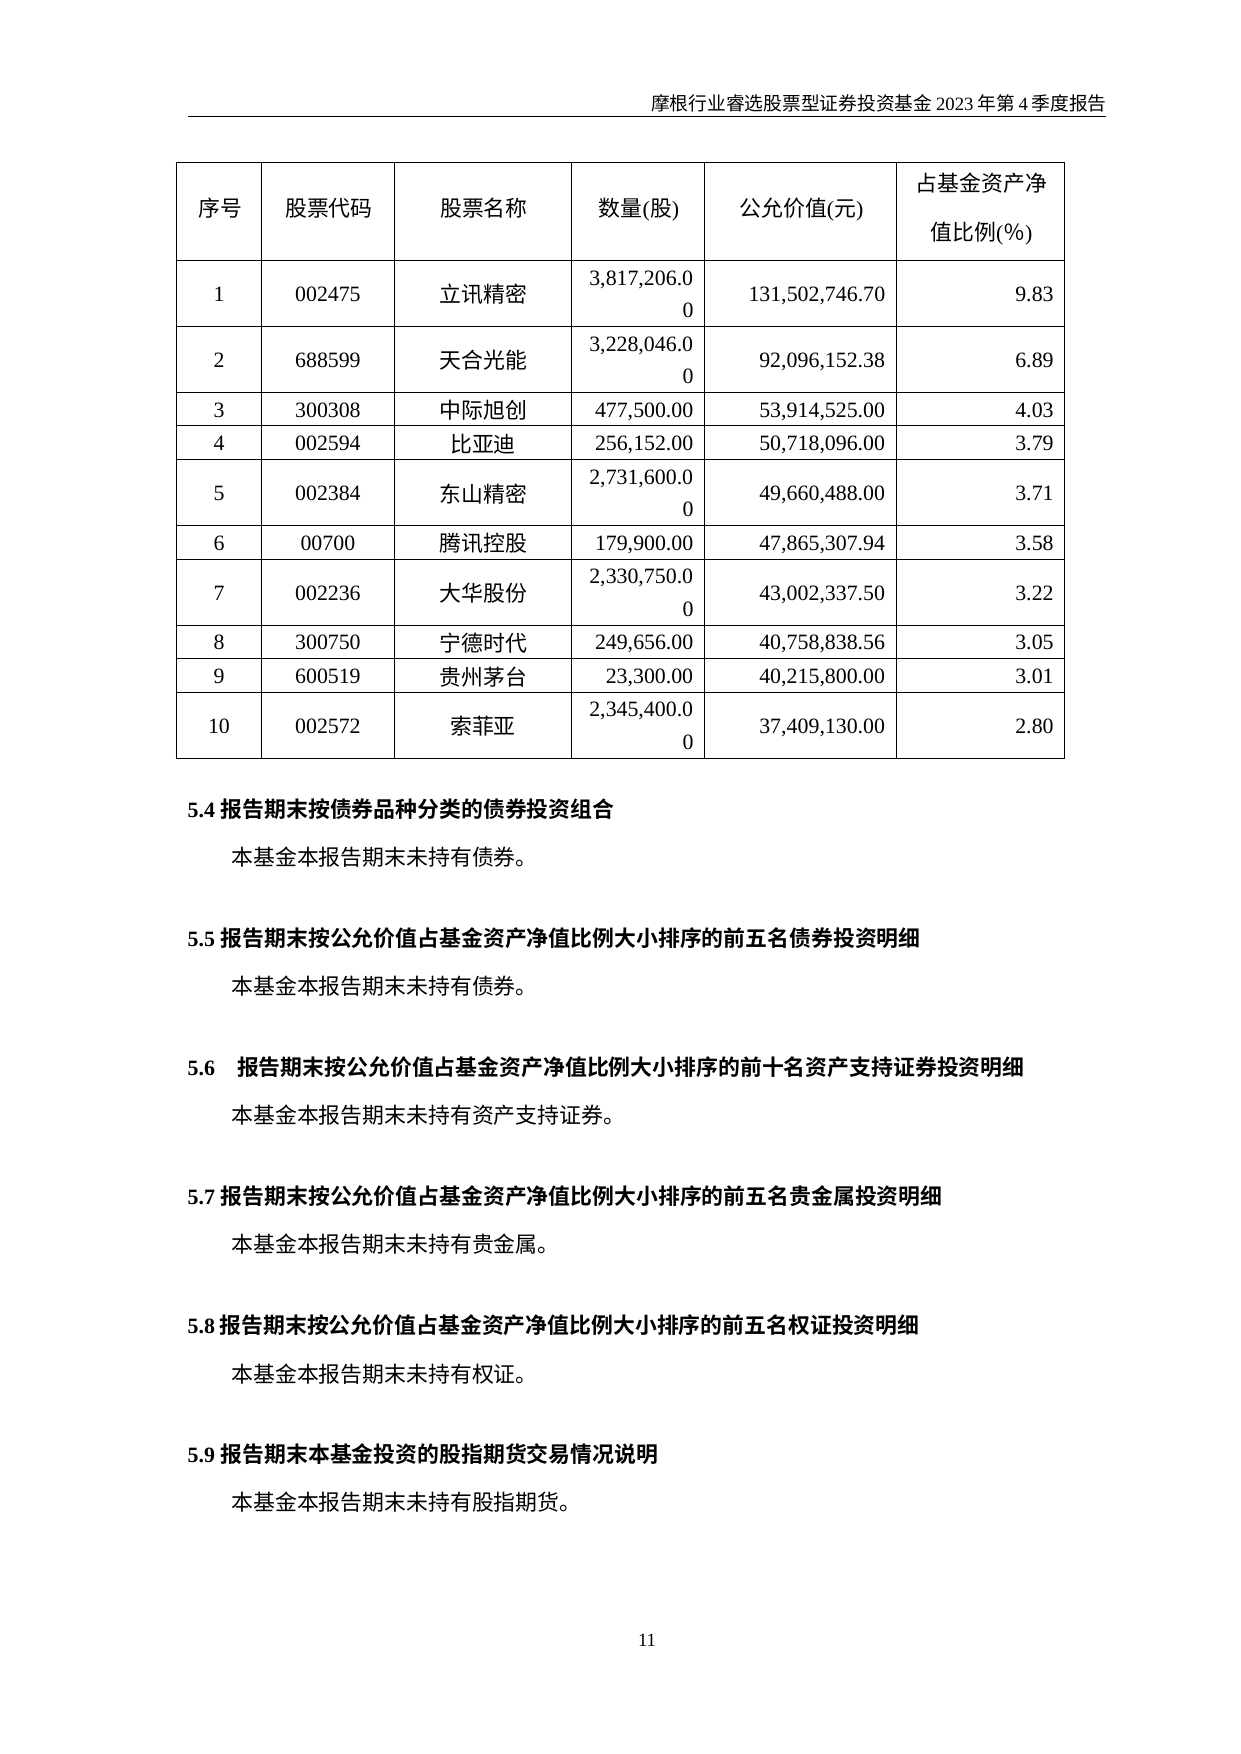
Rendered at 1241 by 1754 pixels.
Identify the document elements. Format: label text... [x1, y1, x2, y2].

table_cell 9.83 [897, 261, 1064, 326]
table_cell 002475 [262, 261, 394, 326]
table_cell 688599 [262, 327, 394, 392]
table_cell 9 [177, 659, 261, 692]
table_cell 3,817,206.00 [572, 261, 704, 326]
table_cell 1 [177, 261, 261, 326]
table_cell 600519 [262, 659, 394, 692]
table_cell 92,096,152.38 [705, 327, 896, 392]
table_cell 8 [177, 626, 261, 658]
table_cell 002594 [262, 426, 394, 459]
table_cell 002236 [262, 560, 394, 624]
text 5.9 报告期末本基金投资的股指期货交易情况说明 [187, 1437, 1106, 1469]
table_cell 4.03 [897, 393, 1064, 425]
table_cell 2,330,750.00 [572, 560, 704, 624]
table_cell 477,500.00 [572, 393, 704, 425]
table_cell 002384 [262, 460, 394, 525]
text 本基金本报告期末未持有权证。 [187, 1356, 1106, 1389]
table_cell 23,300.00 [572, 659, 704, 692]
table_header 序号 [177, 163, 261, 260]
table_cell 东山精密 [395, 460, 571, 525]
table_cell 47,865,307.94 [705, 526, 896, 558]
text 5.8报告期末按公允价值占基金资产净值比例大小排序的前五名权证投资明细 [187, 1308, 1106, 1340]
table_header 数量(股) [572, 163, 704, 260]
table_cell 49,660,488.00 [705, 460, 896, 525]
table_header 公允价值(元) [705, 163, 896, 260]
table_cell 2,345,400.00 [572, 693, 704, 758]
table_cell 立讯精密 [395, 261, 571, 326]
table_cell 3,228,046.00 [572, 327, 704, 392]
table_header 股票代码 [262, 163, 394, 260]
table_header 占基金资产净值比例(％) [897, 163, 1064, 260]
table_cell 索菲亚 [395, 693, 571, 758]
table_cell 3.71 [897, 460, 1064, 525]
table_cell 10 [177, 693, 261, 758]
table_cell 00700 [262, 526, 394, 558]
text 5.6 报告期末按公允价值占基金资产净值比例大小排序的前十名资产支持证券投资明细 [187, 1049, 1106, 1082]
table_cell 贵州茅台 [395, 659, 571, 692]
text 本基金本报告期末未持有股指期货。 [187, 1484, 1106, 1517]
table_cell 2,731,600.00 [572, 460, 704, 525]
table_cell 3.79 [897, 426, 1064, 459]
table_cell 300750 [262, 626, 394, 658]
table_cell 37,409,130.00 [705, 693, 896, 758]
table_cell 大华股份 [395, 560, 571, 624]
table_cell 3.05 [897, 626, 1064, 658]
text 5.7 报告期末按公允价值占基金资产净值比例大小排序的前五名贵金属投资明细 [187, 1179, 1106, 1211]
table_cell 300308 [262, 393, 394, 425]
text 5.4 报告期末按债券品种分类的债券投资组合 [187, 791, 1106, 824]
table_cell 43,002,337.50 [705, 560, 896, 624]
table_cell 中际旭创 [395, 393, 571, 425]
table_header 股票名称 [395, 163, 571, 260]
table_cell 50,718,096.00 [705, 426, 896, 459]
table_cell 6.89 [897, 327, 1064, 392]
table_cell 256,152.00 [572, 426, 704, 459]
table_cell 比亚迪 [395, 426, 571, 459]
table_cell 3.22 [897, 560, 1064, 624]
text 本基金本报告期末未持有债券。 [187, 969, 1106, 1001]
table_cell 53,914,525.00 [705, 393, 896, 425]
table_cell 7 [177, 560, 261, 624]
table_cell 249,656.00 [572, 626, 704, 658]
table_cell 腾讯控股 [395, 526, 571, 558]
text 5.5 报告期末按公允价值占基金资产净值比例大小排序的前五名债券投资明细 [187, 920, 1106, 953]
text 本基金本报告期末未持有资产支持证券。 [187, 1098, 1106, 1130]
table_cell 2.80 [897, 693, 1064, 758]
table_cell 5 [177, 460, 261, 525]
table_cell 4 [177, 426, 261, 459]
text 本基金本报告期末未持有贵金属。 [187, 1227, 1106, 1259]
table_cell 天合光能 [395, 327, 571, 392]
table_cell 002572 [262, 693, 394, 758]
table_cell 6 [177, 526, 261, 558]
table_cell 40,215,800.00 [705, 659, 896, 692]
table_cell 2 [177, 327, 261, 392]
table_cell 179,900.00 [572, 526, 704, 558]
table_cell 131,502,746.70 [705, 261, 896, 326]
text 本基金本报告期末未持有债券。 [187, 839, 1106, 872]
table_cell 40,758,838.56 [705, 626, 896, 658]
table_cell 3 [177, 393, 261, 425]
table_cell 3.58 [897, 526, 1064, 558]
table_cell 宁德时代 [395, 626, 571, 658]
table_cell 3.01 [897, 659, 1064, 692]
